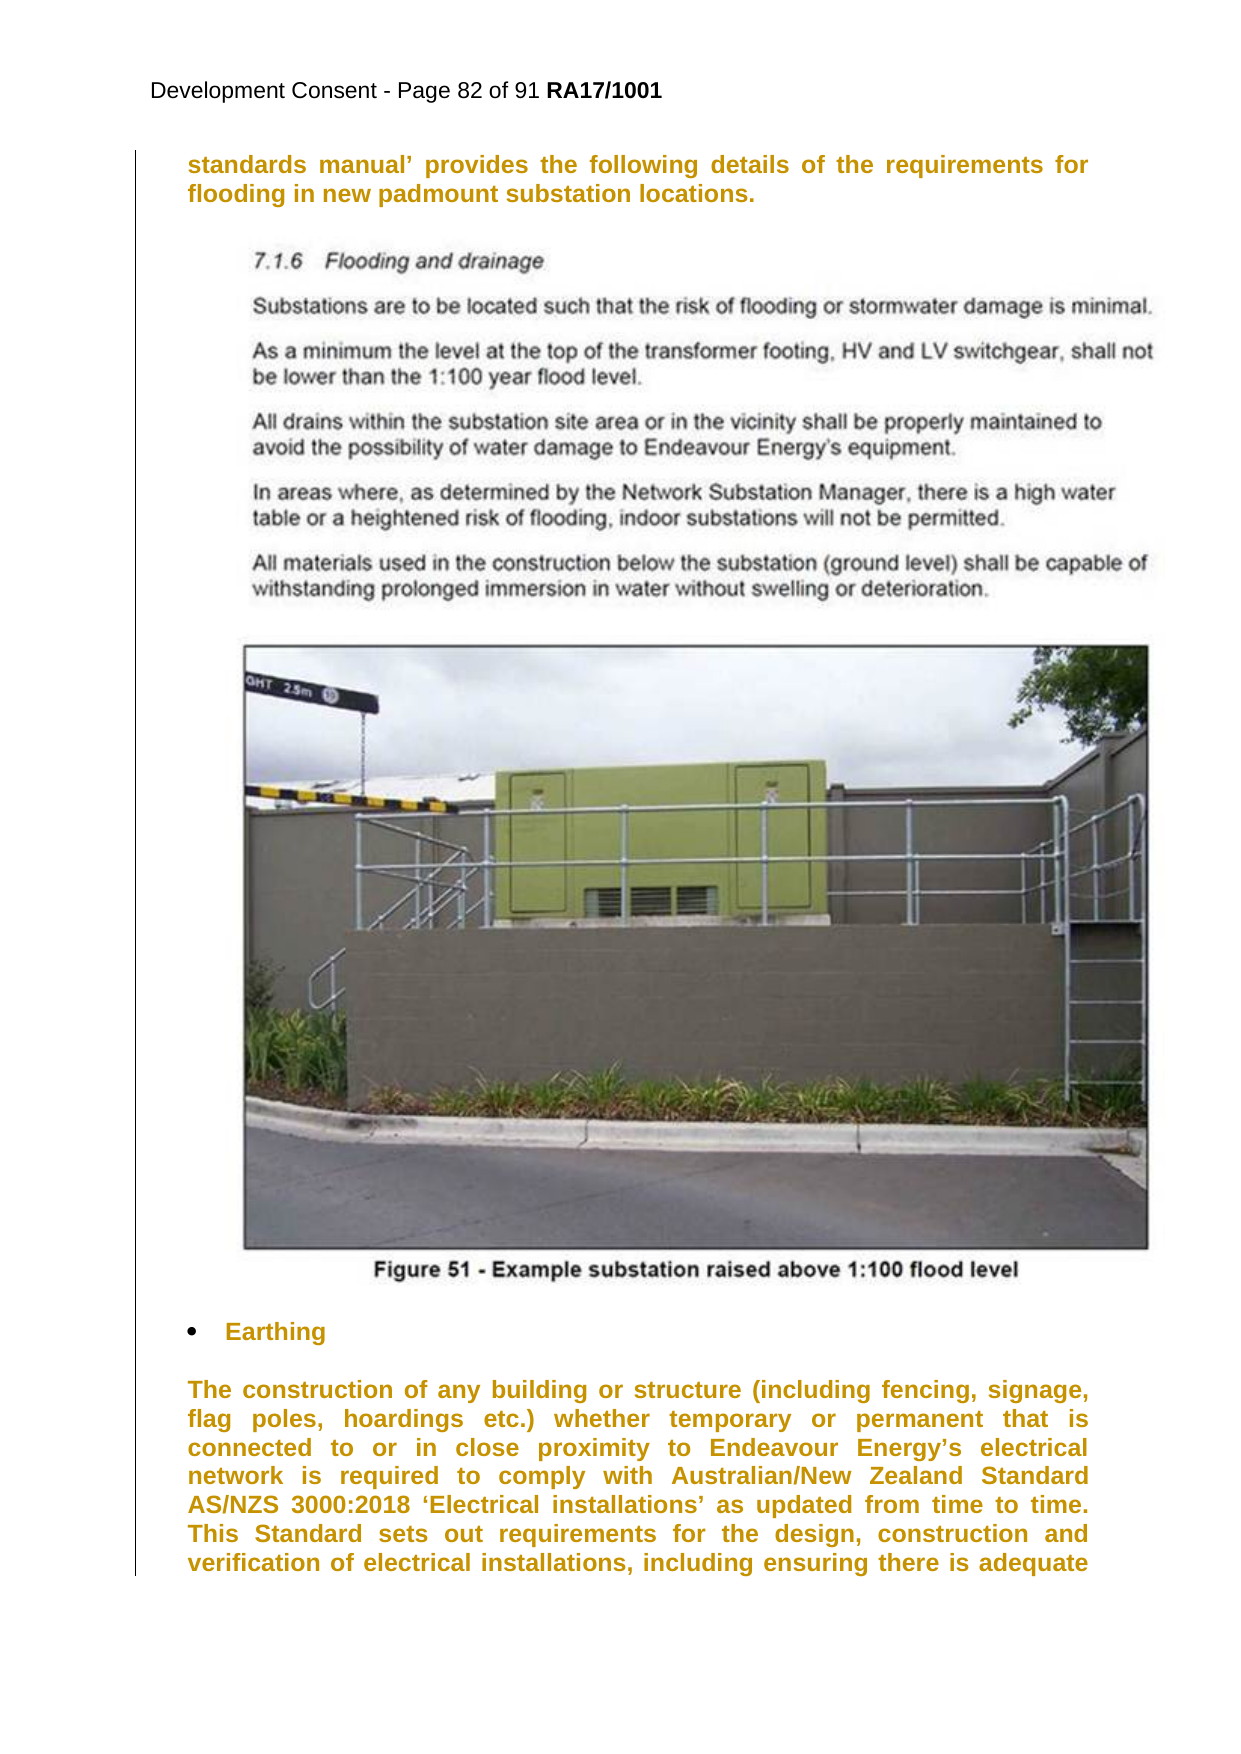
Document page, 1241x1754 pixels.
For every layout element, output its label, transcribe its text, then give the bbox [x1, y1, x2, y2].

list Earthing [187, 1317, 1090, 1346]
picture [225, 236, 1166, 1289]
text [187, 150, 1090, 207]
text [187, 1375, 1090, 1576]
